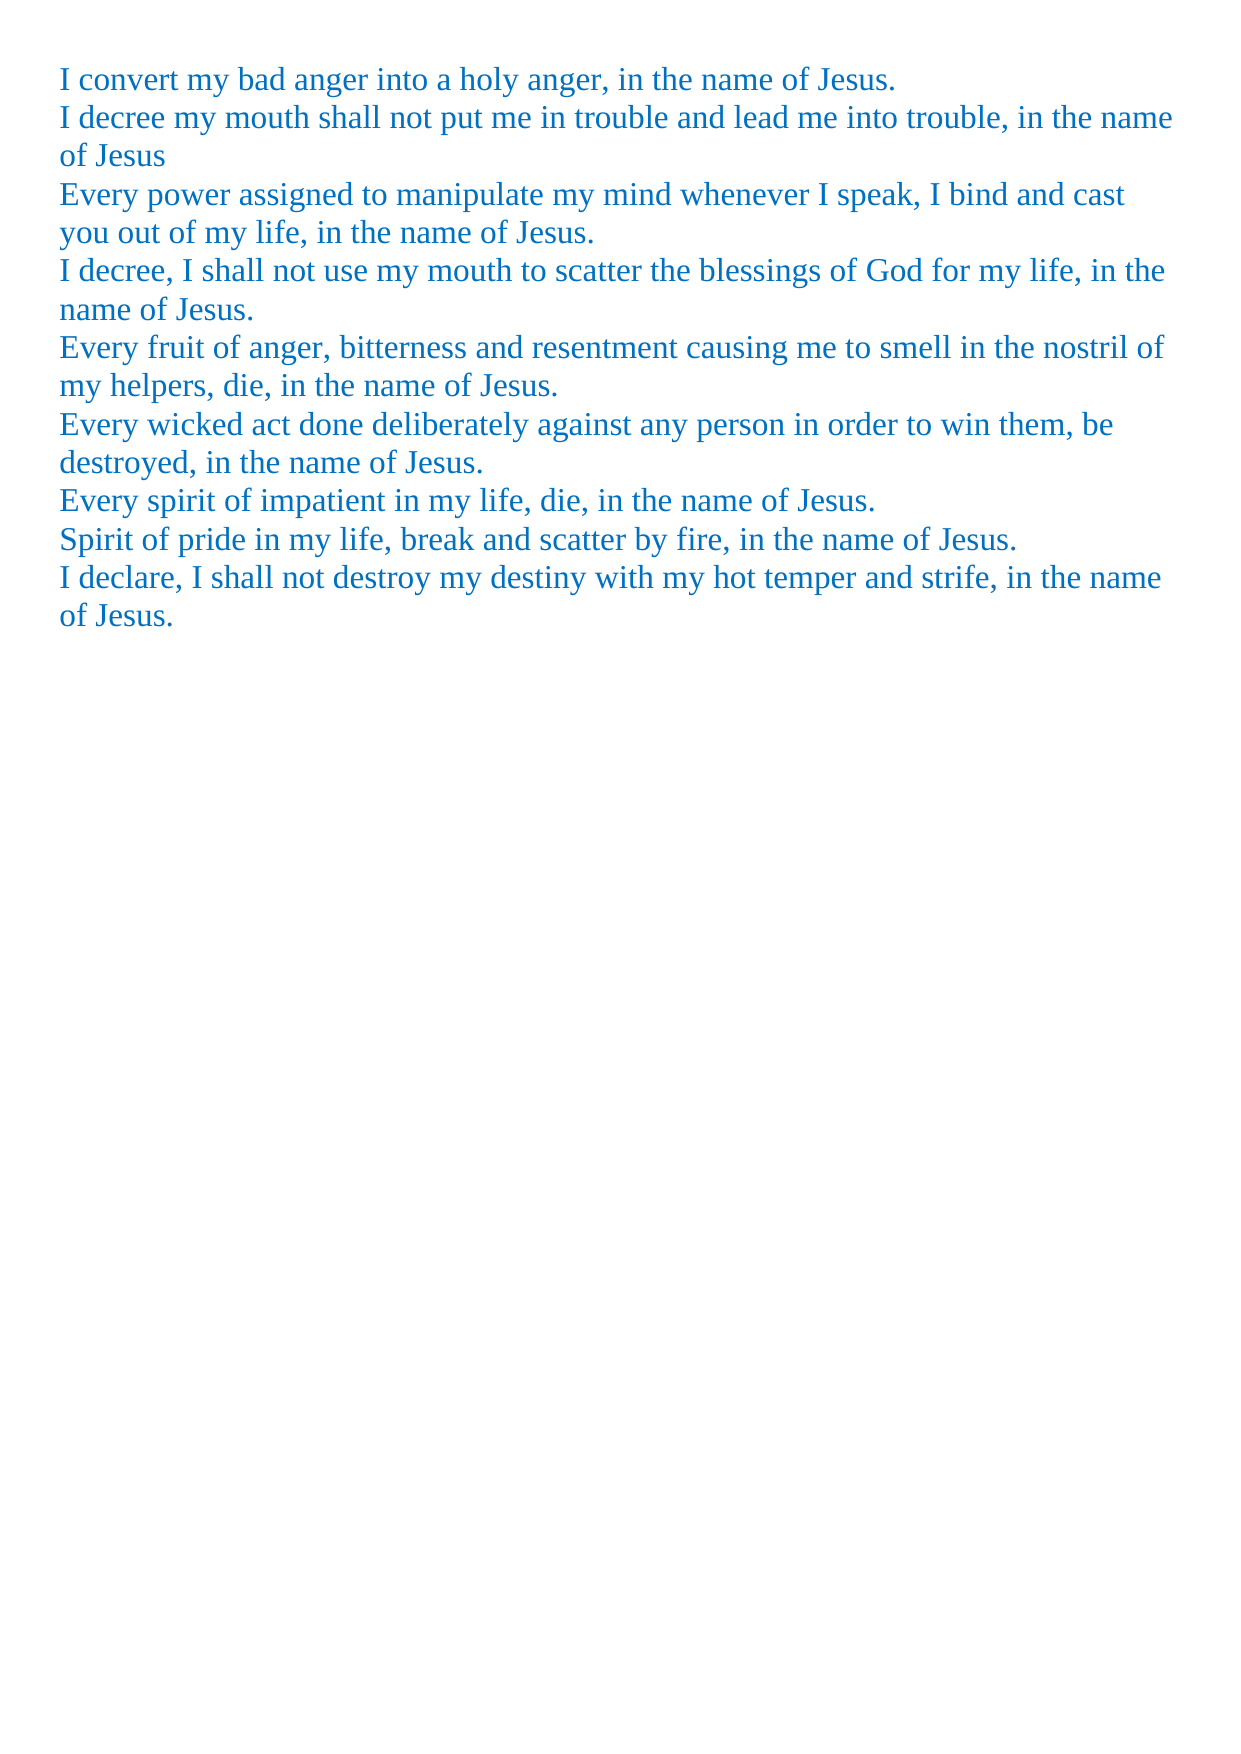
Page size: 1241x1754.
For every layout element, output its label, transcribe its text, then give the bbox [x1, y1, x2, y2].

text Spirit of pride in my life, break and scatter by fire, in the name of Jesus. [59, 519, 1181, 557]
text I declare, I shall not destroy my destiny with my hot temper and strife, in the name of Jesus. [59, 557, 1181, 634]
text Every wicked act done deliberately against any person in order to win them, be destroyed, in the name of Jesus. [59, 404, 1181, 481]
text Every spirit of impatient in my life, die, in the name of Jesus. [59, 481, 1181, 519]
text I convert my bad anger into a holy anger, in the name of Jesus. [59, 59, 1181, 97]
text Every fruit of anger, bitterness and resentment causing me to smell in the nostril of my helpers, die, in the name of Jesus. [59, 327, 1181, 404]
text Every power assigned to manipulate my mind whenever I speak, I bind and cast you out of my life, in the name of Jesus. [59, 174, 1181, 251]
text I decree, I shall not use my mouth to scatter the blessings of God for my life, in the name of Jesus. [59, 251, 1181, 327]
text I decree my mouth shall not put me in trouble and lead me into trouble, in the name of Jesus [59, 97, 1181, 174]
